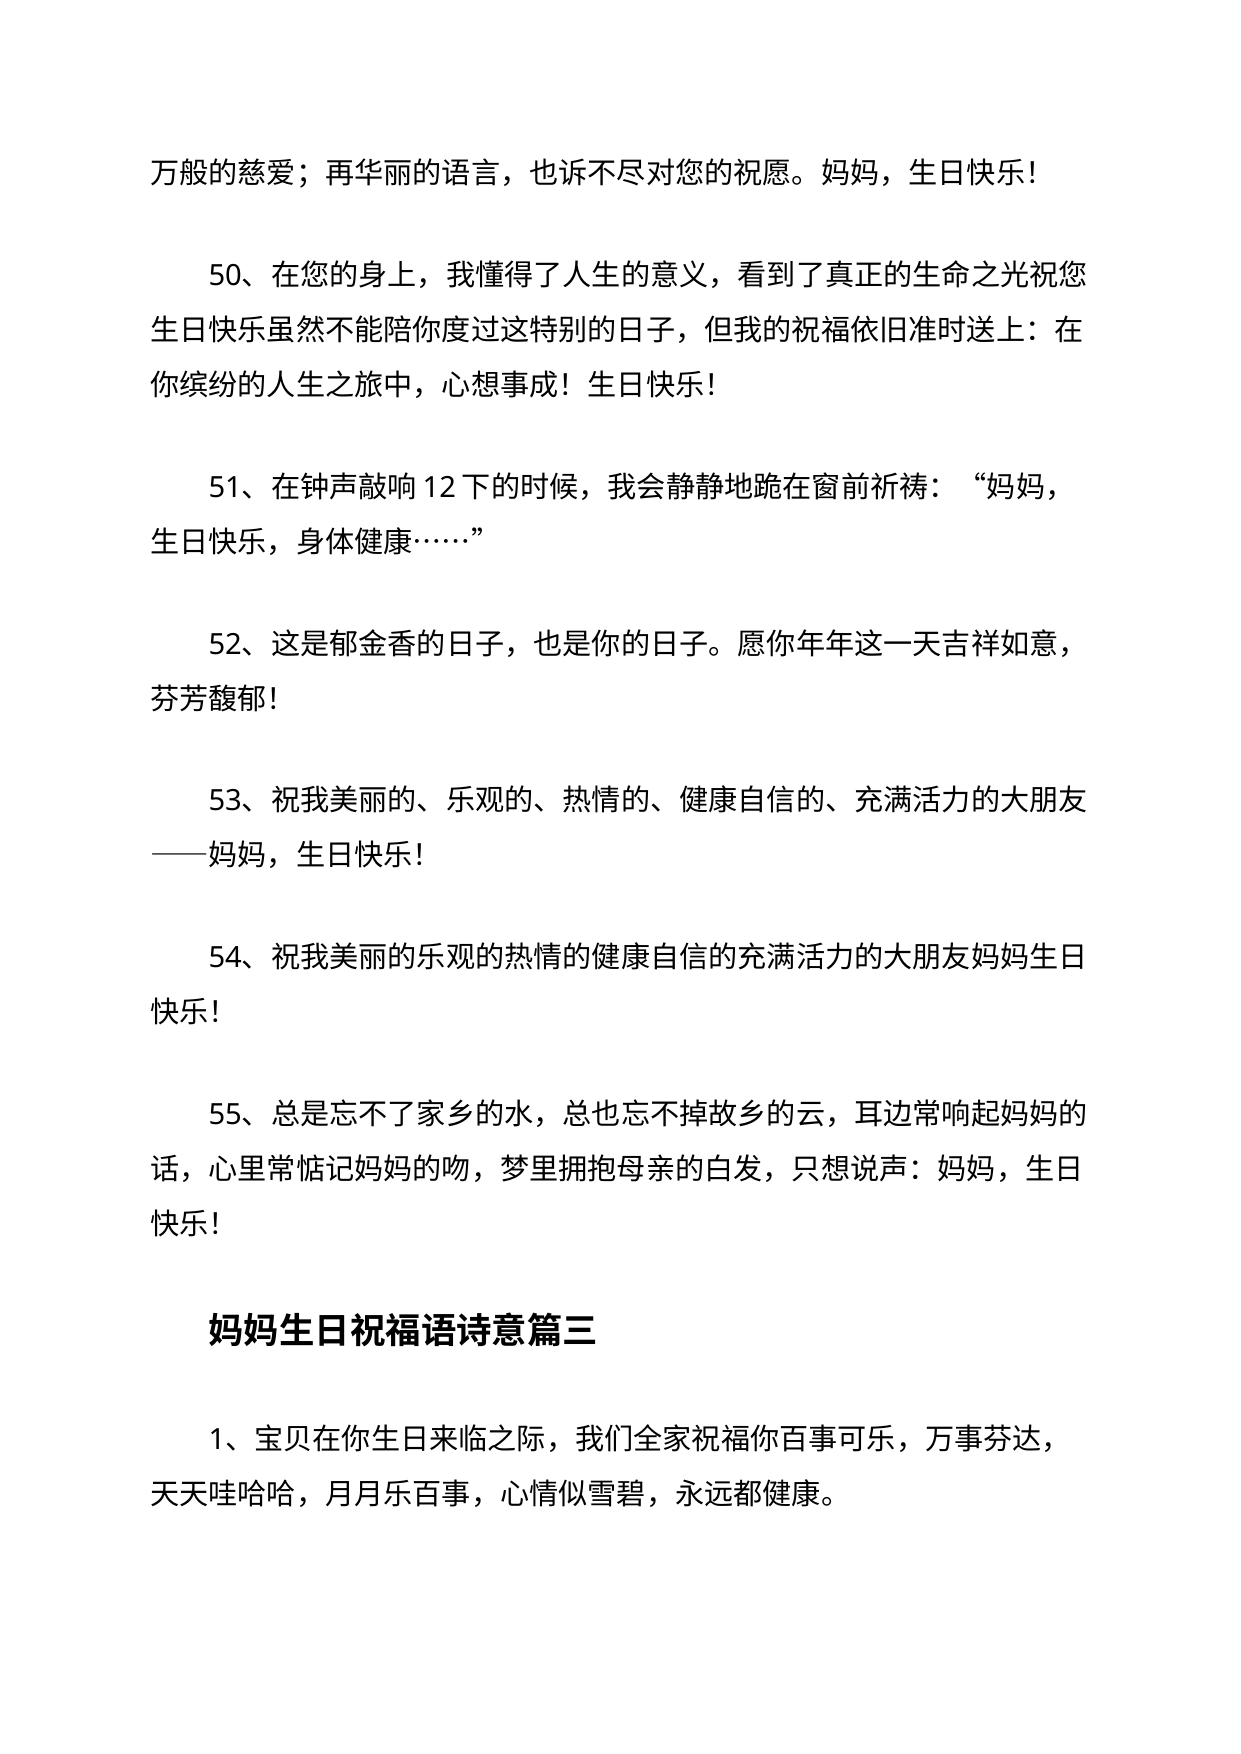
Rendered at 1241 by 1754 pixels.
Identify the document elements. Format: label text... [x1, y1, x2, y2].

text 52、这是郁金香的日子，也是你的日子。愿你年年这一天吉祥如意，芬芳馥郁！ [150, 620, 1090, 717]
text 55、总是忘不了家乡的水，总也忘不掉故乡的云，耳边常响起妈妈的话，心里常惦记妈妈的吻，梦里拥抱母亲的白发，只想说声：妈妈，生日快乐！ [150, 1091, 1090, 1243]
text 1、宝贝在你生日来临之际，我们全家祝福你百事可乐，万事芬达，天天哇哈哈，月月乐百事，心情似雪碧，永远都健康。 [150, 1416, 1090, 1513]
text 妈妈生日祝福语诗意篇三 [150, 1302, 1090, 1353]
text 50、在您的身上，我懂得了人生的意义，看到了真正的生命之光祝您生日快乐虽然不能陪你度过这特别的日子，但我的祝福依旧准时送上：在你缤纷的人生之旅中，心想事成！生日快乐！ [150, 252, 1090, 404]
text 53、祝我美丽的、乐观的、热情的、健康自信的、充满活力的大朋友——妈妈，生日快乐！ [150, 777, 1090, 874]
text 54、祝我美丽的乐观的热情的健康自信的充满活力的大朋友妈妈生日快乐！ [150, 934, 1090, 1031]
text 51、在钟声敲响12下的时候，我会静静地跪在窗前祈祷：“妈妈，生日快乐，身体健康……” [150, 463, 1090, 561]
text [150, 150, 1090, 192]
